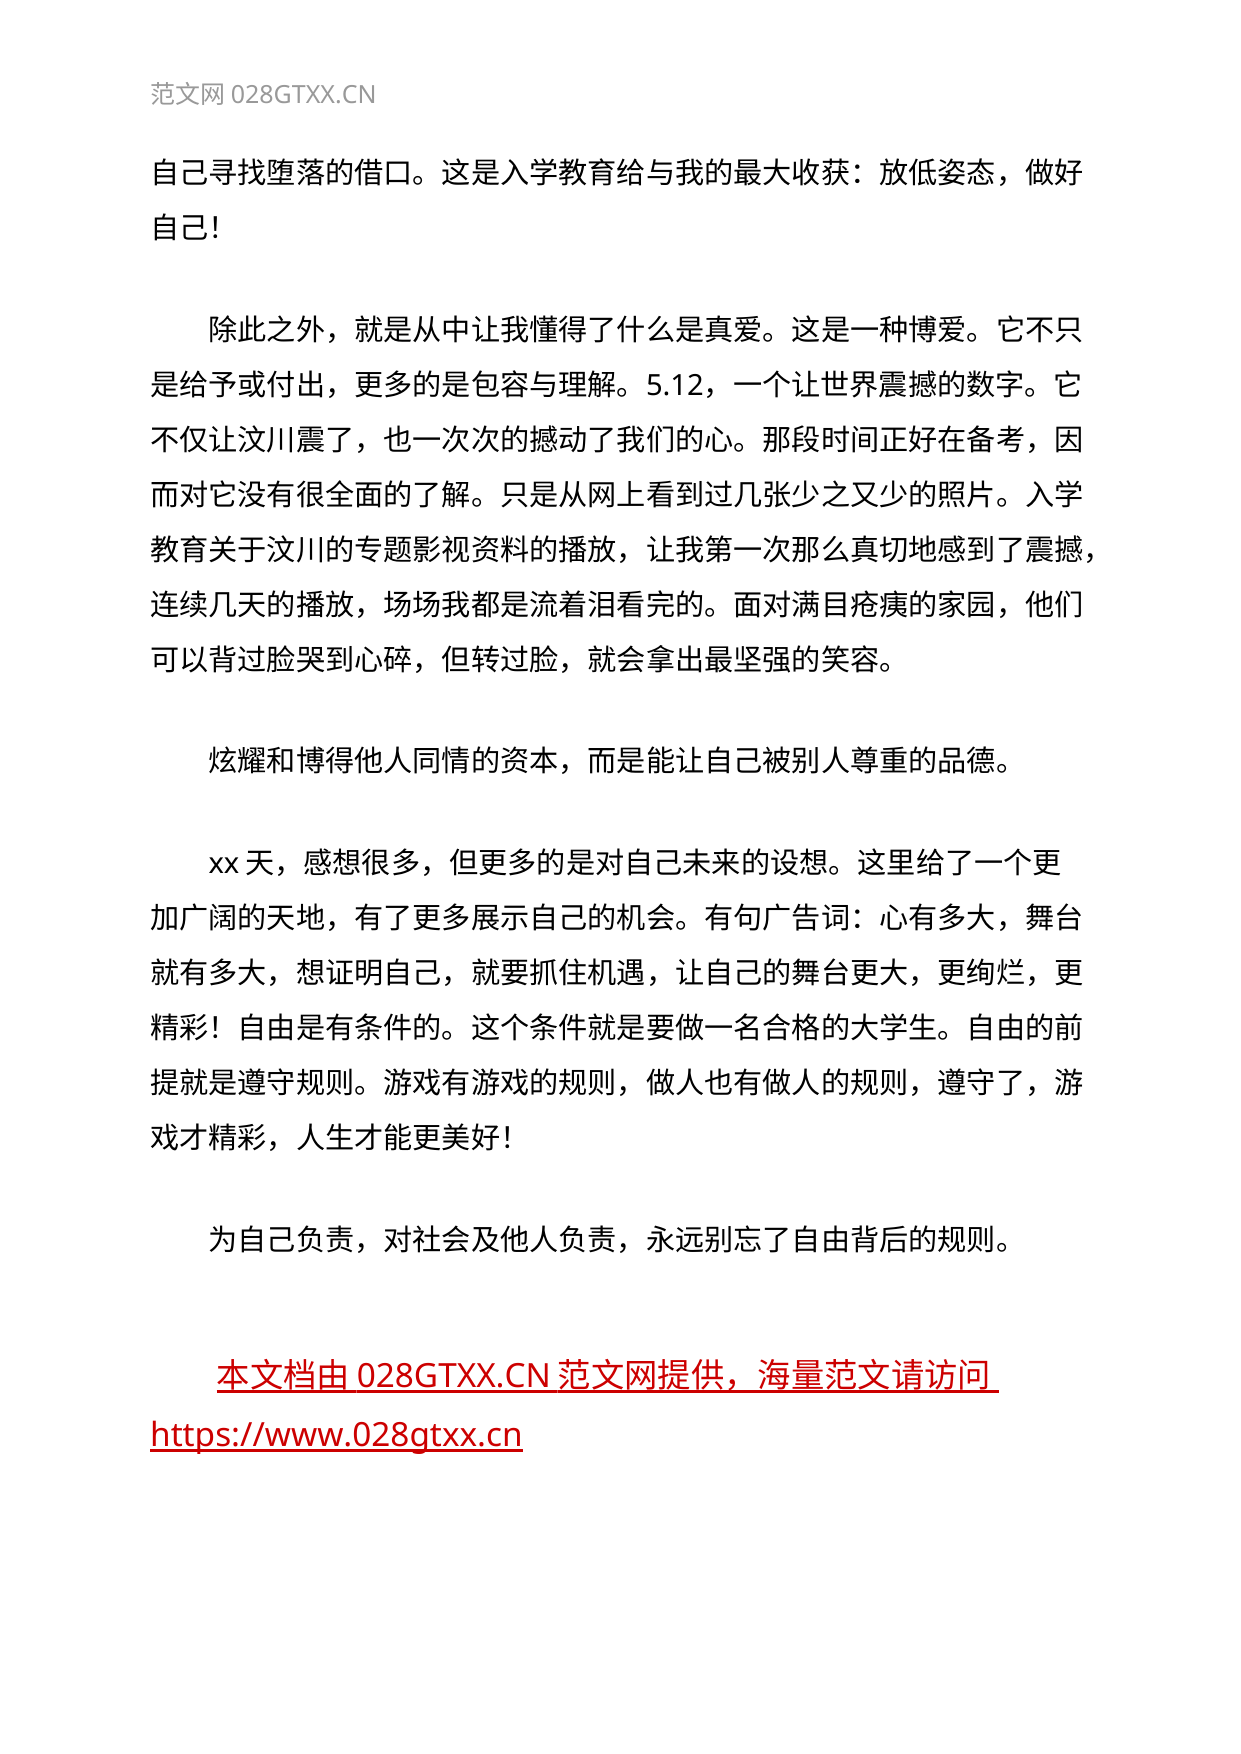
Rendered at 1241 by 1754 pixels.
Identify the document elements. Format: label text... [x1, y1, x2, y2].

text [150, 150, 1090, 247]
text xx天，感想很多，但更多的是对自己未来的设想。这里给了一个更加广阔的天地，有了更多展示自己的机会。有句广告词：心有多大，舞台就有多大，想证明自己，就要抓住机遇，让自己的舞台更大，更绚烂，更精彩！自由是有条件的。这个条件就是要做一名合格的大学生。自由的前提就是遵守规则。游戏有游戏的规则，做人也有做人的规则，遵守了，游戏才精彩，人生才能更美好！ [150, 840, 1090, 1157]
text 本文档由028GTXX.CN范文网提供，海量范文请访问 https://www.028gtxx.cn [150, 1349, 1090, 1456]
text 除此之外，就是从中让我懂得了什么是真爱。这是一种博爱。它不只是给予或付出，更多的是包容与理解。5.12，一个让世界震撼的数字。它不仅让汶川震了，也一次次的撼动了我们的心。那段时间正好在备考，因而对它没有很全面的了解。只是从网上看到过几张少之又少的照片。入学教育关于汶川的专题影视资料的播放，让我第一次那么真切地感到了震撼，连续几天的播放，场场我都是流着泪看完的。面对满目疮痍的家园，他们可以背过脸哭到心碎，但转过脸，就会拿出最坚强的笑容。 [150, 307, 1090, 678]
text 为自己负责，对社会及他人负责，永远别忘了自由背后的规则。 [150, 1216, 1090, 1258]
text 炫耀和博得他人同情的资本，而是能让自己被别人尊重的品德。 [150, 738, 1090, 780]
